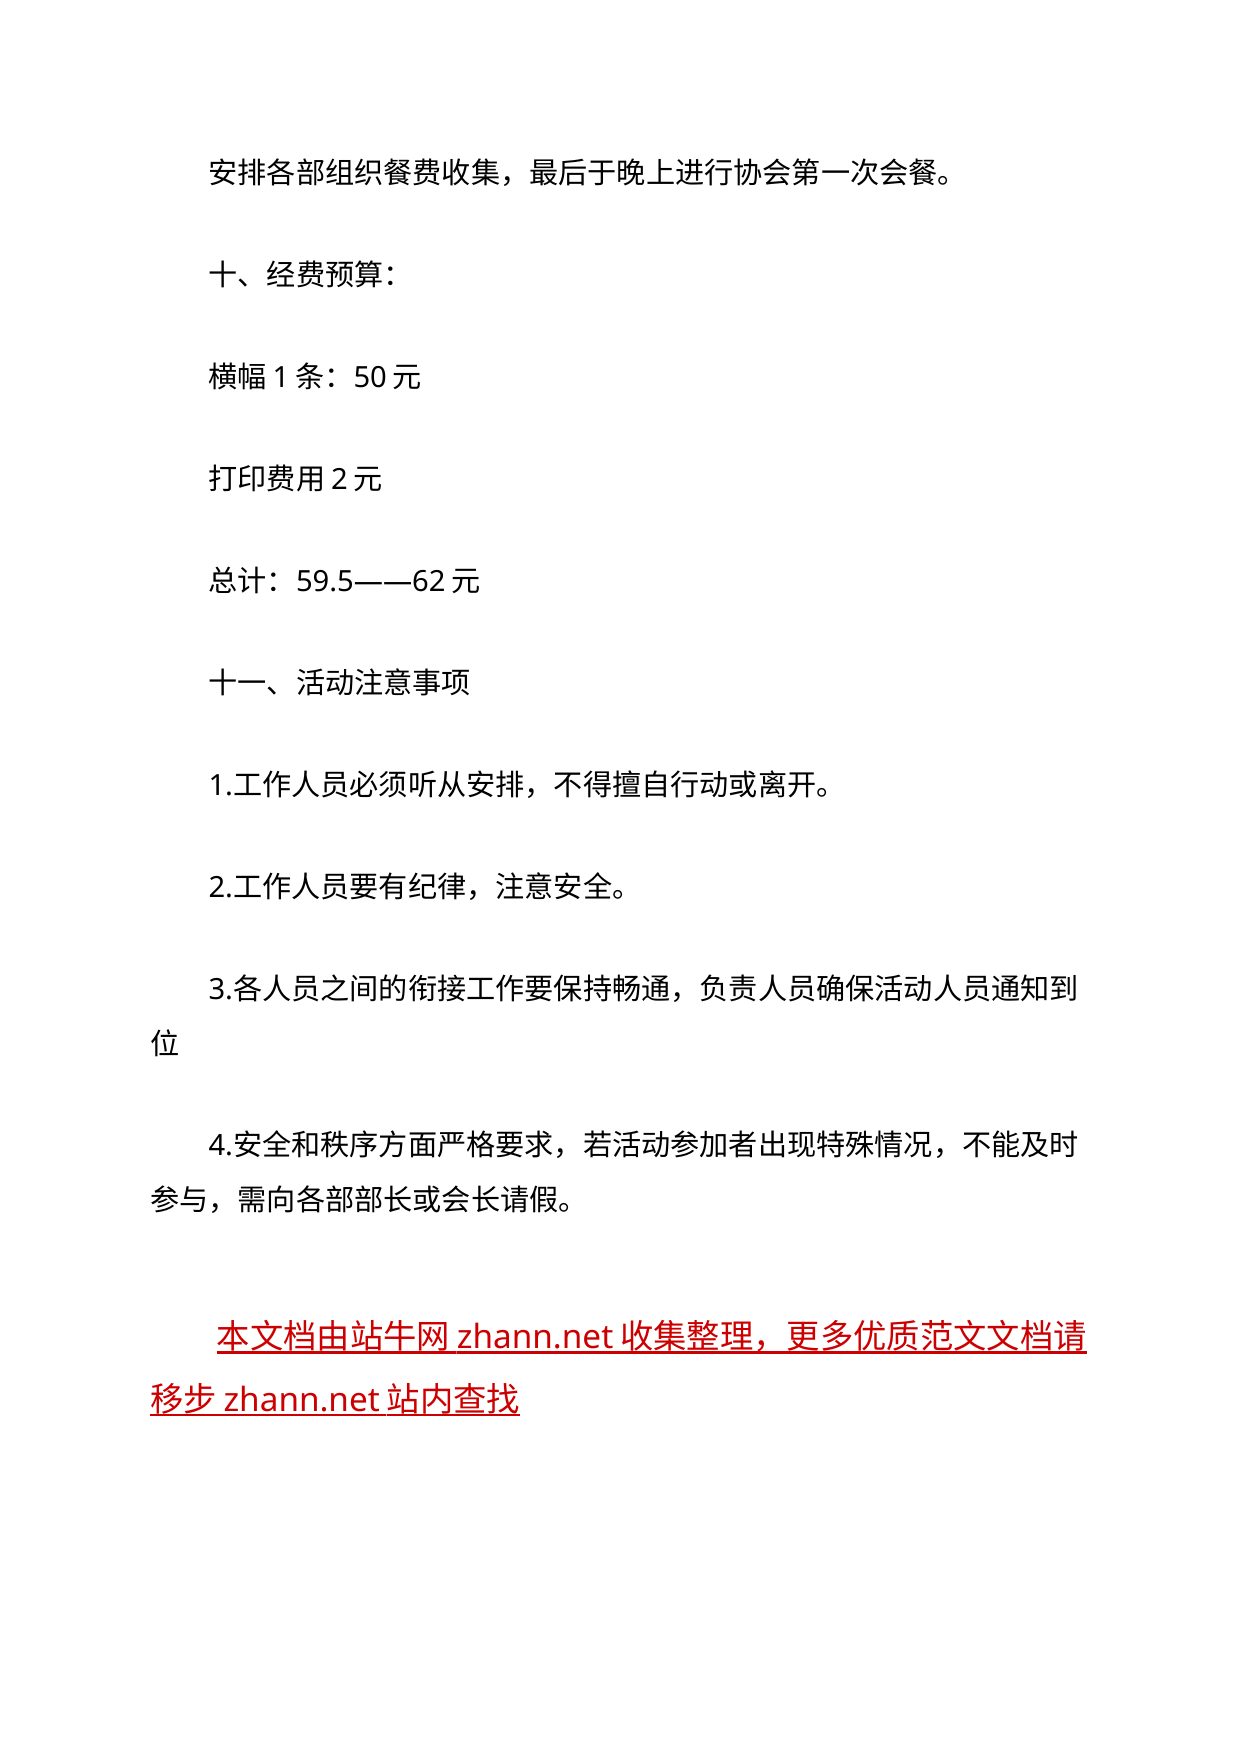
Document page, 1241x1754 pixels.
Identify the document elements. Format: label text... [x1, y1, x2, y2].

text 安排各部组织餐费收集，最后于晚上进行协会第一次会餐。 [150, 150, 1090, 192]
text 十一、活动注意事项 [150, 659, 1090, 702]
text 十、经费预算： [150, 252, 1090, 294]
text 4.安全和秩序方面严格要求，若活动参加者出现特殊情况，不能及时参与，需向各部部长或会长请假。 [150, 1122, 1090, 1219]
text 2.工作人员要有纪律，注意安全。 [150, 863, 1090, 906]
text 本文档由站牛网zhann.net收集整理，更多优质范文文档请移步zhann.net站内查找 [150, 1310, 1090, 1421]
text 总计：59.5——62元 [150, 557, 1090, 600]
text 1.工作人员必须听从安排，不得擅自行动或离开。 [150, 761, 1090, 804]
text 3.各人员之间的衔接工作要保持畅通，负责人员确保活动人员通知到位 [150, 965, 1090, 1062]
text 横幅1条：50元 [150, 353, 1090, 396]
text 打印费用2元 [150, 456, 1090, 498]
